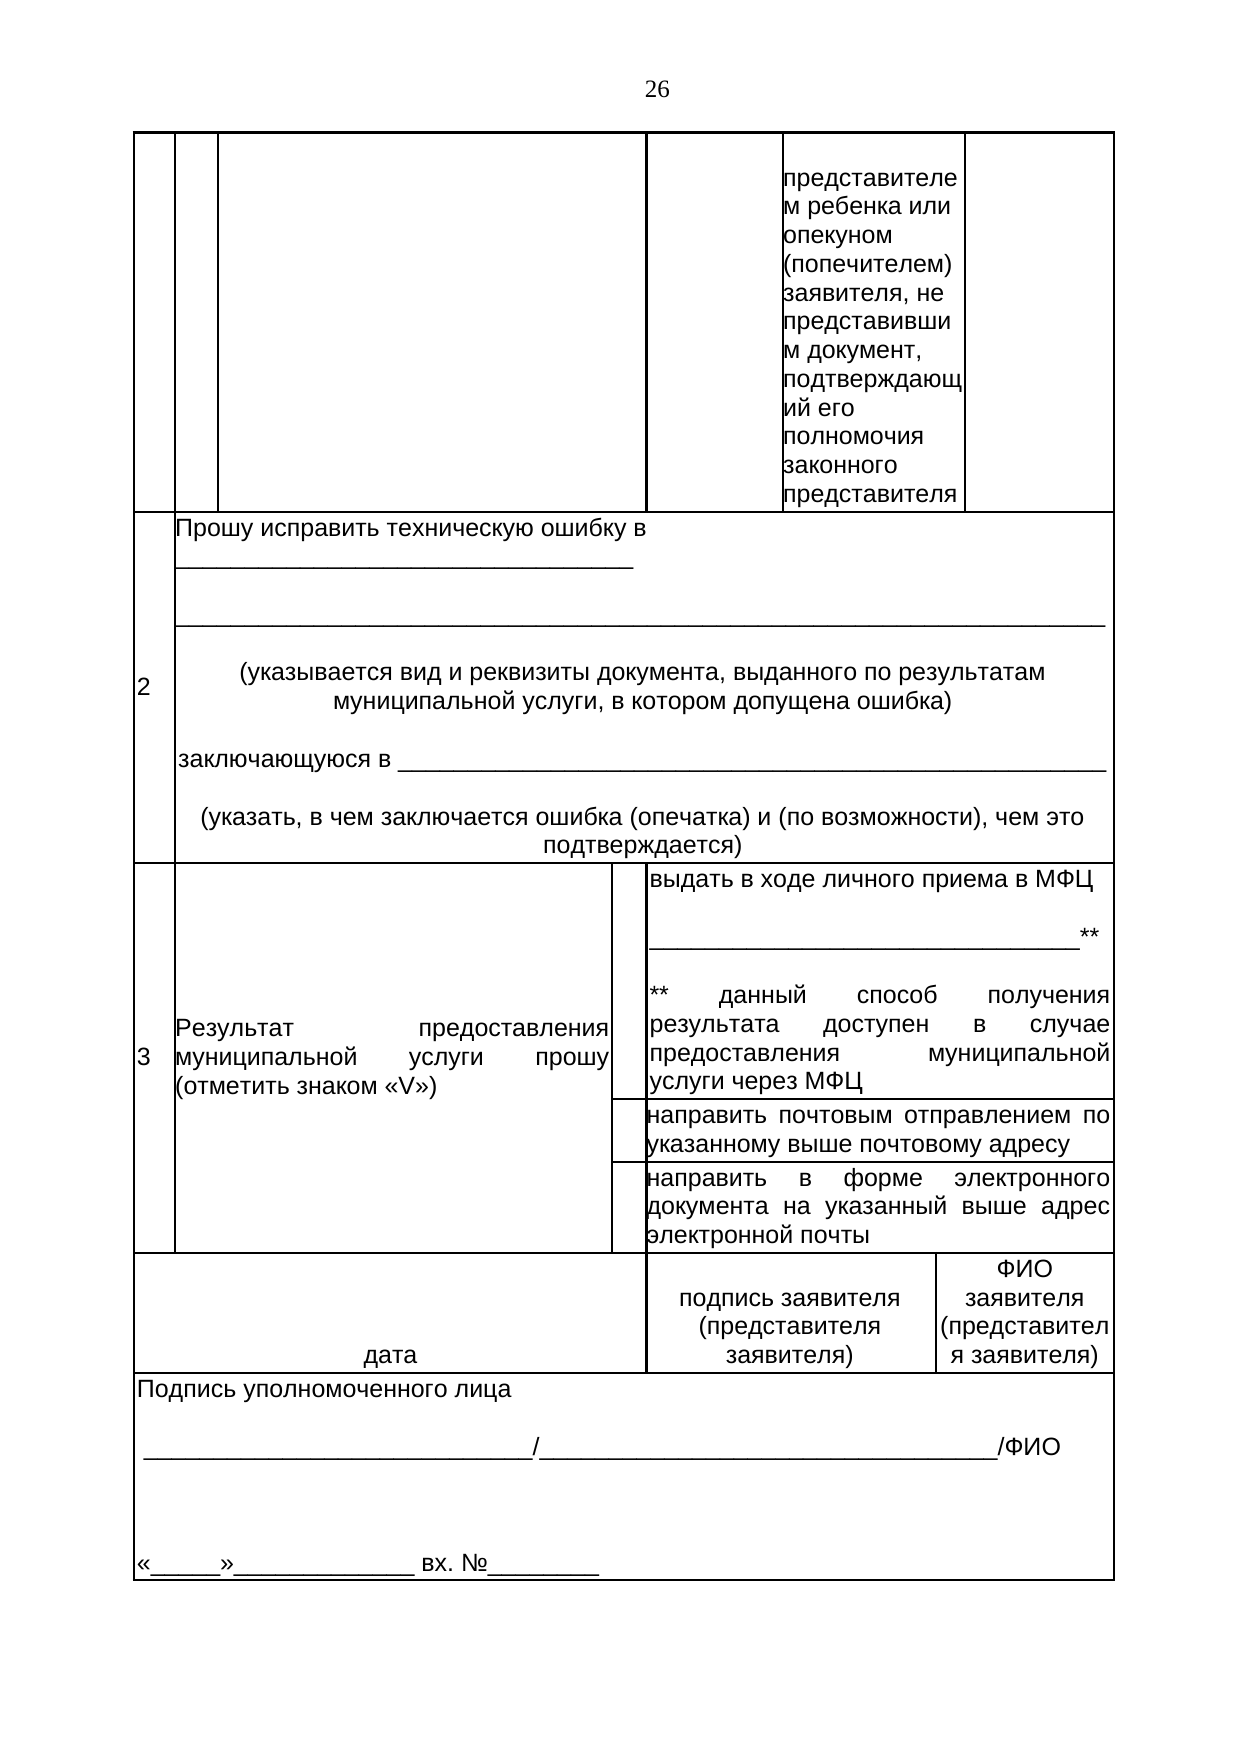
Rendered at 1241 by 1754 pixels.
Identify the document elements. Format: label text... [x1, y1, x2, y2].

table_cell [613, 1100, 645, 1161]
table_cell направить в форме электронного документа на указанный выше адрес электронной почты [648, 1163, 1113, 1252]
table_cell Результат предоставления муниципальной услуги прошу (отметить знаком «V») [176, 864, 611, 1252]
table_cell ФИО заявителя (представителя заявителя) [937, 1254, 1113, 1372]
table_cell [784, 134, 964, 511]
table_cell Подпись уполномоченного лица ____________________________/_________________________________/ФИО «_____»_____________ вх. №________ [135, 1374, 1113, 1579]
table_cell [613, 1163, 645, 1252]
table_cell [648, 134, 782, 511]
table_cell выдать в ходе личного приема в МФЦ _______________________________** ** данный способ получения результата доступен в случае предоставления муниципальной услуги через МФЦ [648, 864, 1113, 1098]
table_cell направить почтовым отправлением по указанному выше почтовому адресу [648, 1100, 1113, 1161]
table_cell подпись заявителя (представителя заявителя) [648, 1254, 935, 1372]
table_cell [176, 134, 217, 511]
table_cell [966, 134, 1113, 511]
table_cell [613, 864, 645, 1098]
table_cell Прошу исправить техническую ошибку в _________________________________ ___________________________________________________________________ (указывается вид и реквизиты документа, выданного по результатам муниципальной услуги, в котором допущена ошибка) заключающуюся в ___________________________________________________ (указать, в чем заключается ошибка (опечатка) и (по возможности), чем это подтверждается) [176, 513, 1113, 862]
table_cell 3 [135, 864, 174, 1252]
table_cell дата [135, 1254, 645, 1372]
table_cell 2 [135, 513, 174, 862]
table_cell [219, 134, 645, 511]
